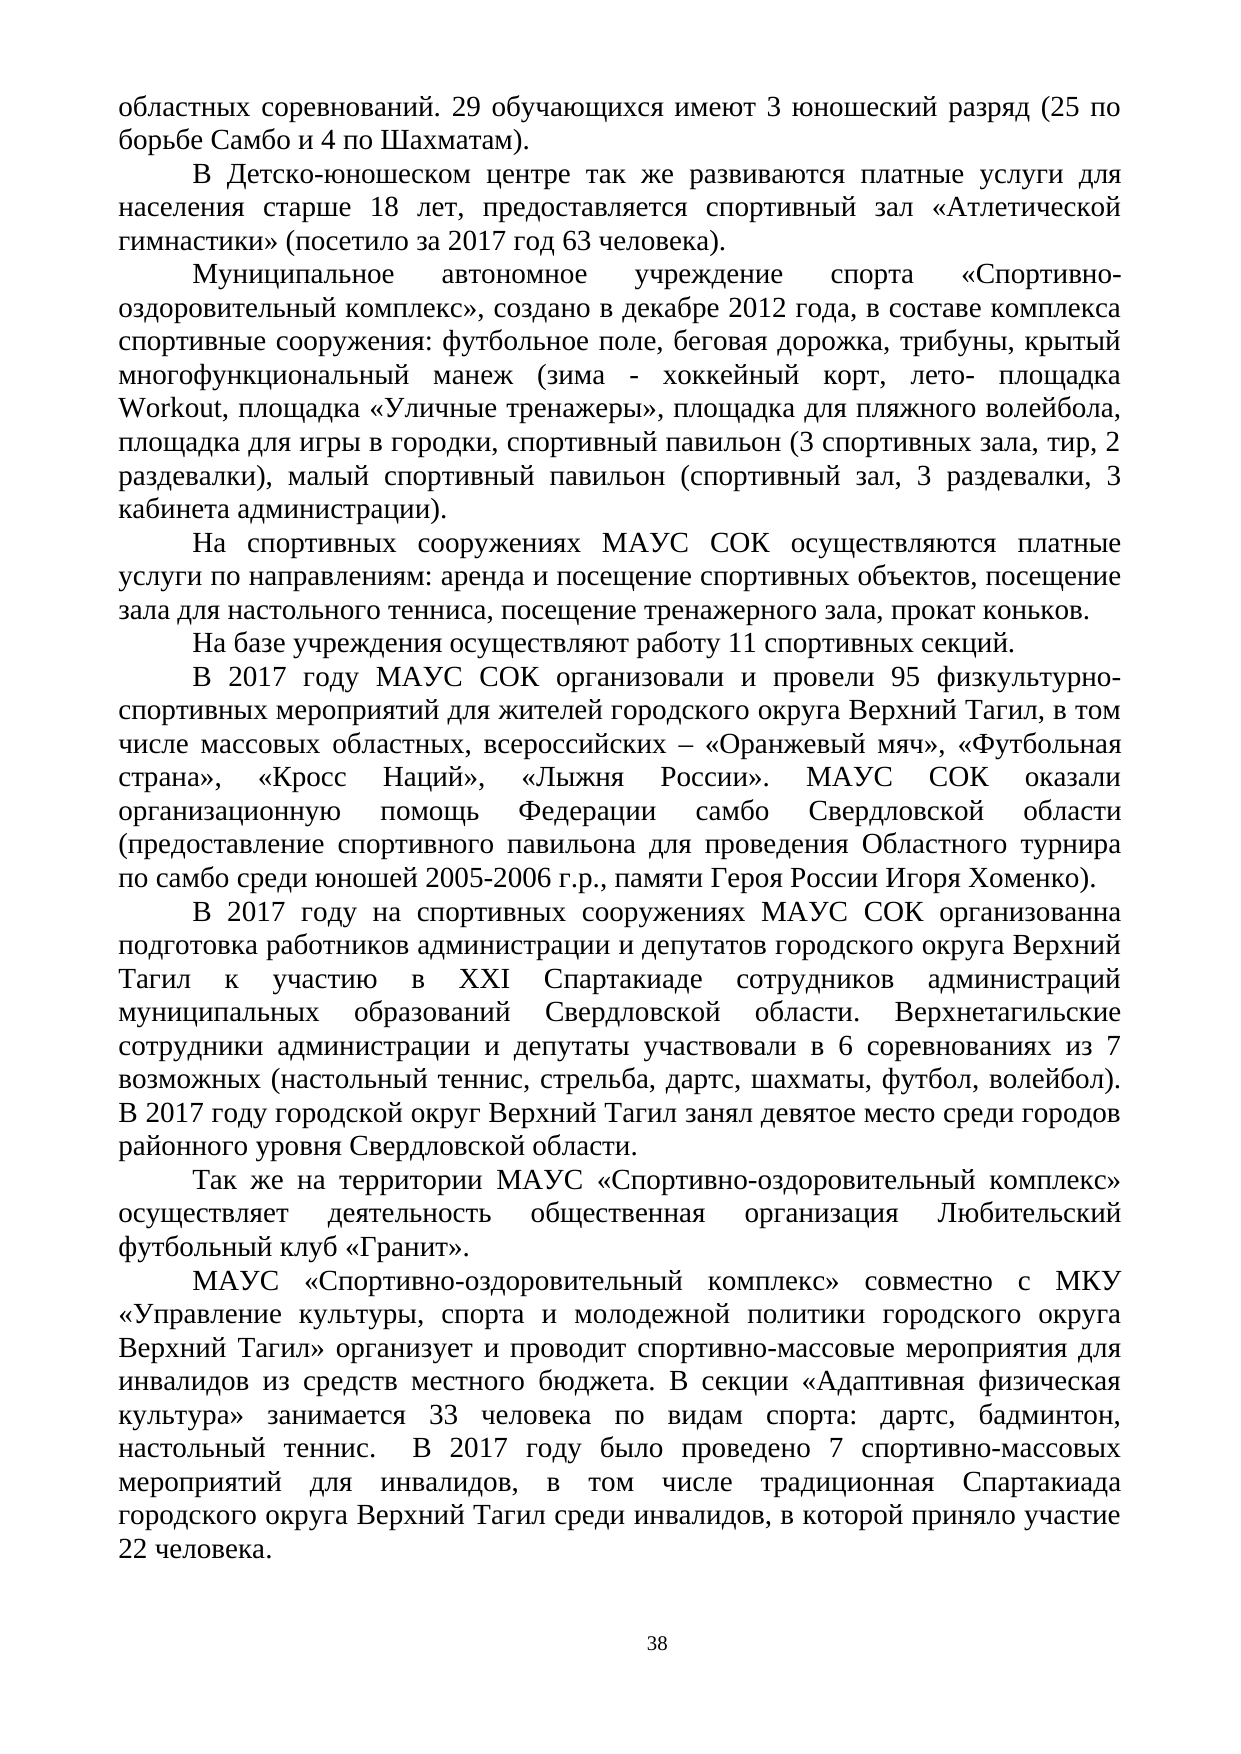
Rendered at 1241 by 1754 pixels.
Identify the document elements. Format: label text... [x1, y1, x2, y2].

text МАУС «Спортивно-оздоровительный комплекс» совместно с МКУ «Управление культуры, спорта и молодежной политики городского округа Верхний Тагил» организует и проводит спортивно-массовые мероприятия для инвалидов из средств местного бюджета. В секции «Адаптивная физическая культура» занимается 33 человека по видам спорта: дартс, бадминтон, настольный теннис. В 2017 году было проведено 7 спортивно-массовых мероприятий для инвалидов, в том числе традиционная Спартакиада городского округа Верхний Тагил среди инвалидов, в которой приняло участие 22 человека. [118, 1263, 1122, 1564]
text В 2017 году МАУС СОК организовали и провели 95 физкультурно-спортивных мероприятий для жителей городского округа Верхний Тагил, в том числе массовых областных, всероссийских – «Оранжевый мяч», «Футбольная страна», «Кросс Наций», «Лыжня России». МАУС СОК оказали организационную помощь Федерации самбо Свердловской области (предоставление спортивного павильона для проведения Областного турнира по самбо среди юношей 2005-2006 г.р., памяти Героя России Игоря Хоменко). [118, 659, 1122, 894]
text В 2017 году на спортивных сооружениях МАУС СОК организованна подготовка работников администрации и депутатов городского округа Верхний Тагил к участию в XXI Спартакиаде сотрудников администраций муниципальных образований Свердловской области. Верхнетагильские сотрудники администрации и депутаты участвовали в 6 соревнованиях из 7 возможных (настольный теннис, стрельба, дартс, шахматы, футбол, волейбол). В 2017 году городской округ Верхний Тагил занял девятое место среди городов районного уровня Свердловской области. [118, 894, 1122, 1162]
text В Детско-юношеском центре так же развиваются платные услуги для населения старше 18 лет, предоставляется спортивный зал «Атлетической гимнастики» (посетило за 2017 год 63 человека). [118, 156, 1122, 256]
text На базе учреждения осуществляют работу 11 спортивных секций. [118, 625, 1122, 659]
text На спортивных сооружениях МАУС СОК осуществляются платные услуги по направлениям: аренда и посещение спортивных объектов, посещение зала для настольного тенниса, посещение тренажерного зала, прокат коньков. [118, 525, 1122, 625]
text Муниципальное автономное учреждение спорта «Спортивно-оздоровительный комплекс», создано в декабре 2012 года, в составе комплекса спортивные сооружения: футбольное поле, беговая дорожка, трибуны, крытый многофункциональный манеж (зима - хоккейный корт, лето- площадка Workout, площадка «Уличные тренажеры», площадка для пляжного волейбола, площадка для игры в городки, спортивный павильон (3 спортивных зала, тир, 2 раздевалки), малый спортивный павильон (спортивный зал, 3 раздевалки, 3 кабинета администрации). [118, 256, 1122, 525]
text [118, 89, 1122, 156]
text Так же на территории МАУС «Спортивно-оздоровительный комплекс» осуществляет деятельность общественная организация Любительский футбольный клуб «Гранит». [118, 1162, 1122, 1263]
